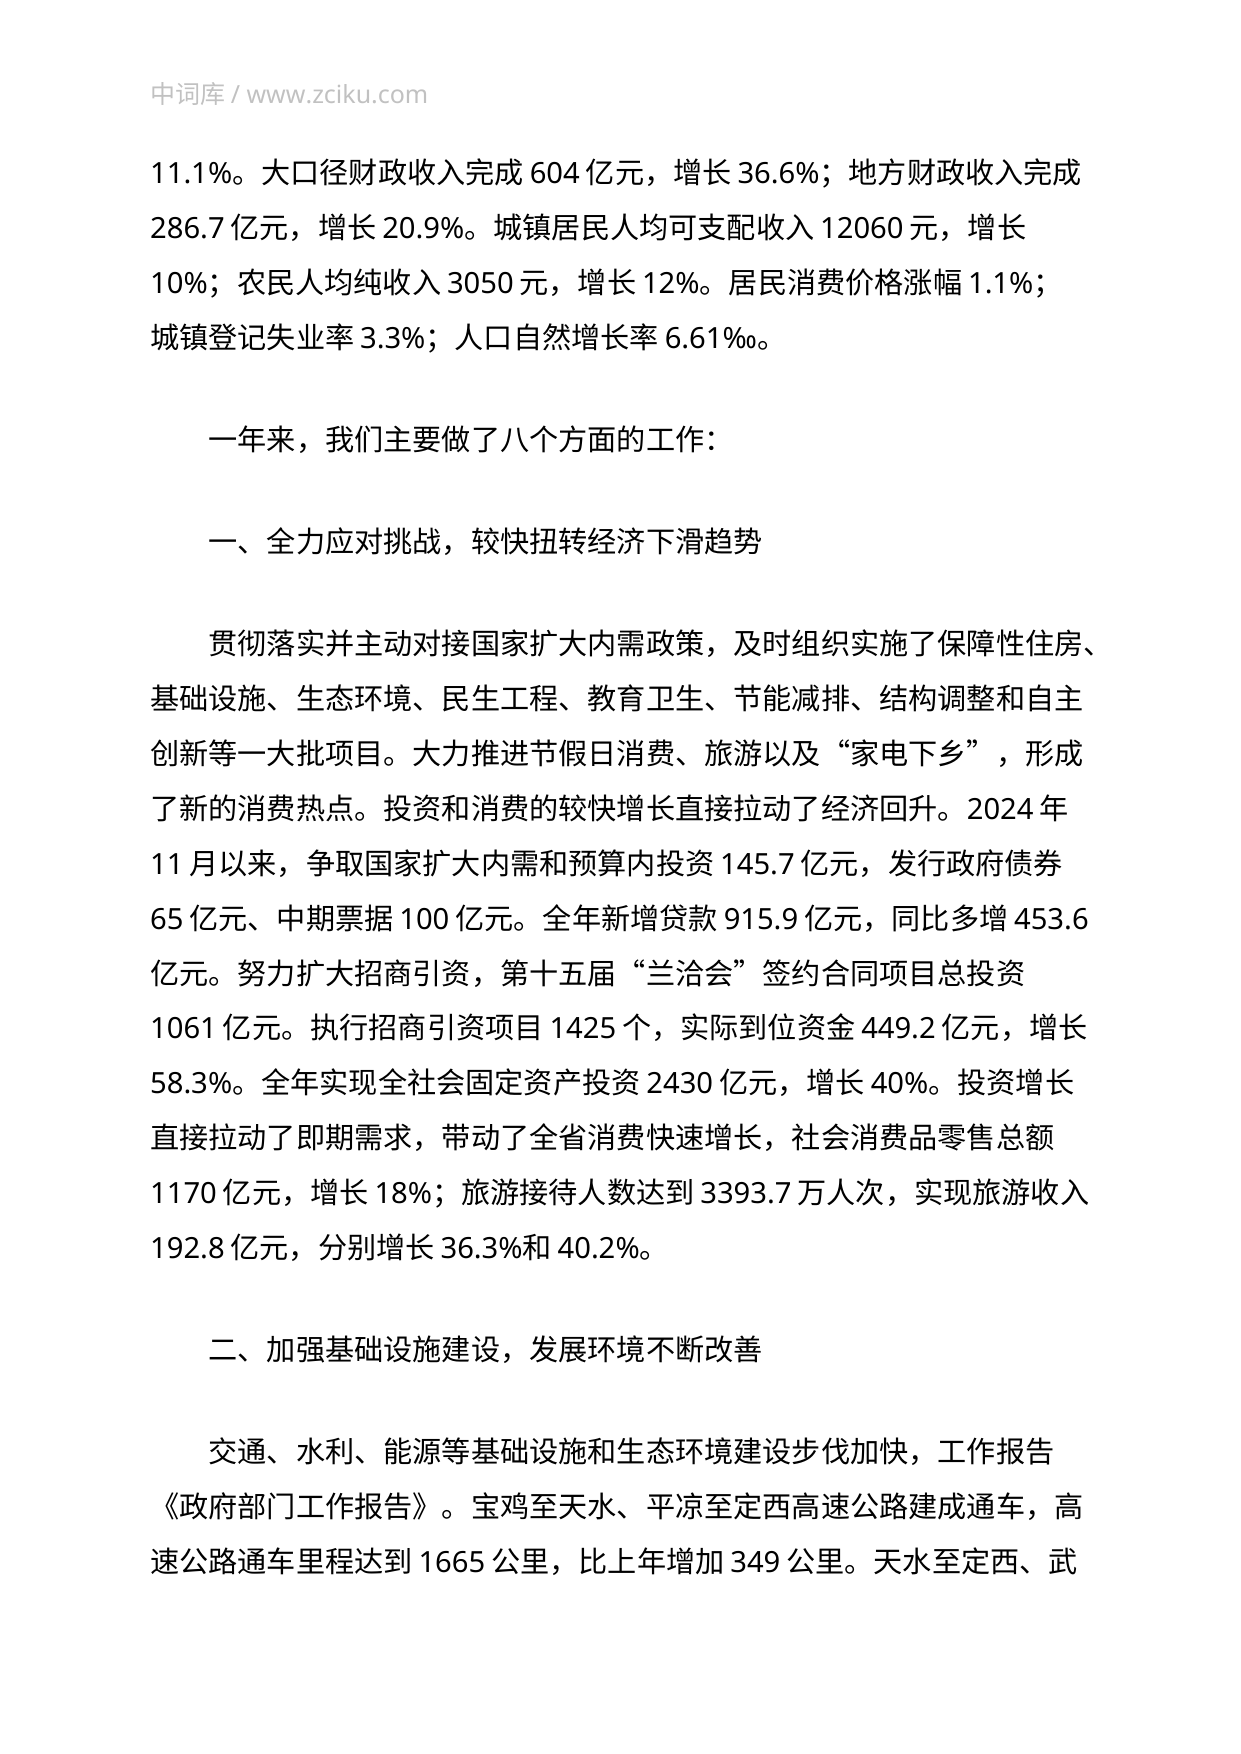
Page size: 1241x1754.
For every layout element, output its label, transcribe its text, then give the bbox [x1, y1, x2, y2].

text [150, 1429, 1090, 1581]
text 二、加强基础设施建设，发展环境不断改善 [150, 1327, 1090, 1369]
text 一年来，我们主要做了八个方面的工作： [150, 417, 1090, 459]
text 贯彻落实并主动对接国家扩大内需政策，及时组织实施了保障性住房、基础设施、生态环境、民生工程、教育卫生、节能减排、结构调整和自主创新等一大批项目。大力推进节假日消费、旅游以及“家电下乡”，形成了新的消费热点。投资和消费的较快增长直接拉动了经济回升。2024年11月以来，争取国家扩大内需和预算内投资145.7亿元，发行政府债券65亿元、中期票据100亿元。全年新增贷款915.9亿元，同比多增453.6亿元。努力扩大招商引资，第十五届“兰洽会”签约合同项目总投资1061亿元。执行招商引资项目1425个，实际到位资金449.2亿元，增长58.3%。全年实现全社会固定资产投资2430亿元，增长40%。投资增长直接拉动了即期需求，带动了全省消费快速增长，社会消费品零售总额1170亿元，增长18%；旅游接待人数达到3393.7万人次，实现旅游收入192.8亿元，分别增长36.3%和40.2%。 [150, 621, 1090, 1267]
text 一、全力应对挑战，较快扭转经济下滑趋势 [150, 519, 1090, 561]
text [150, 150, 1090, 357]
